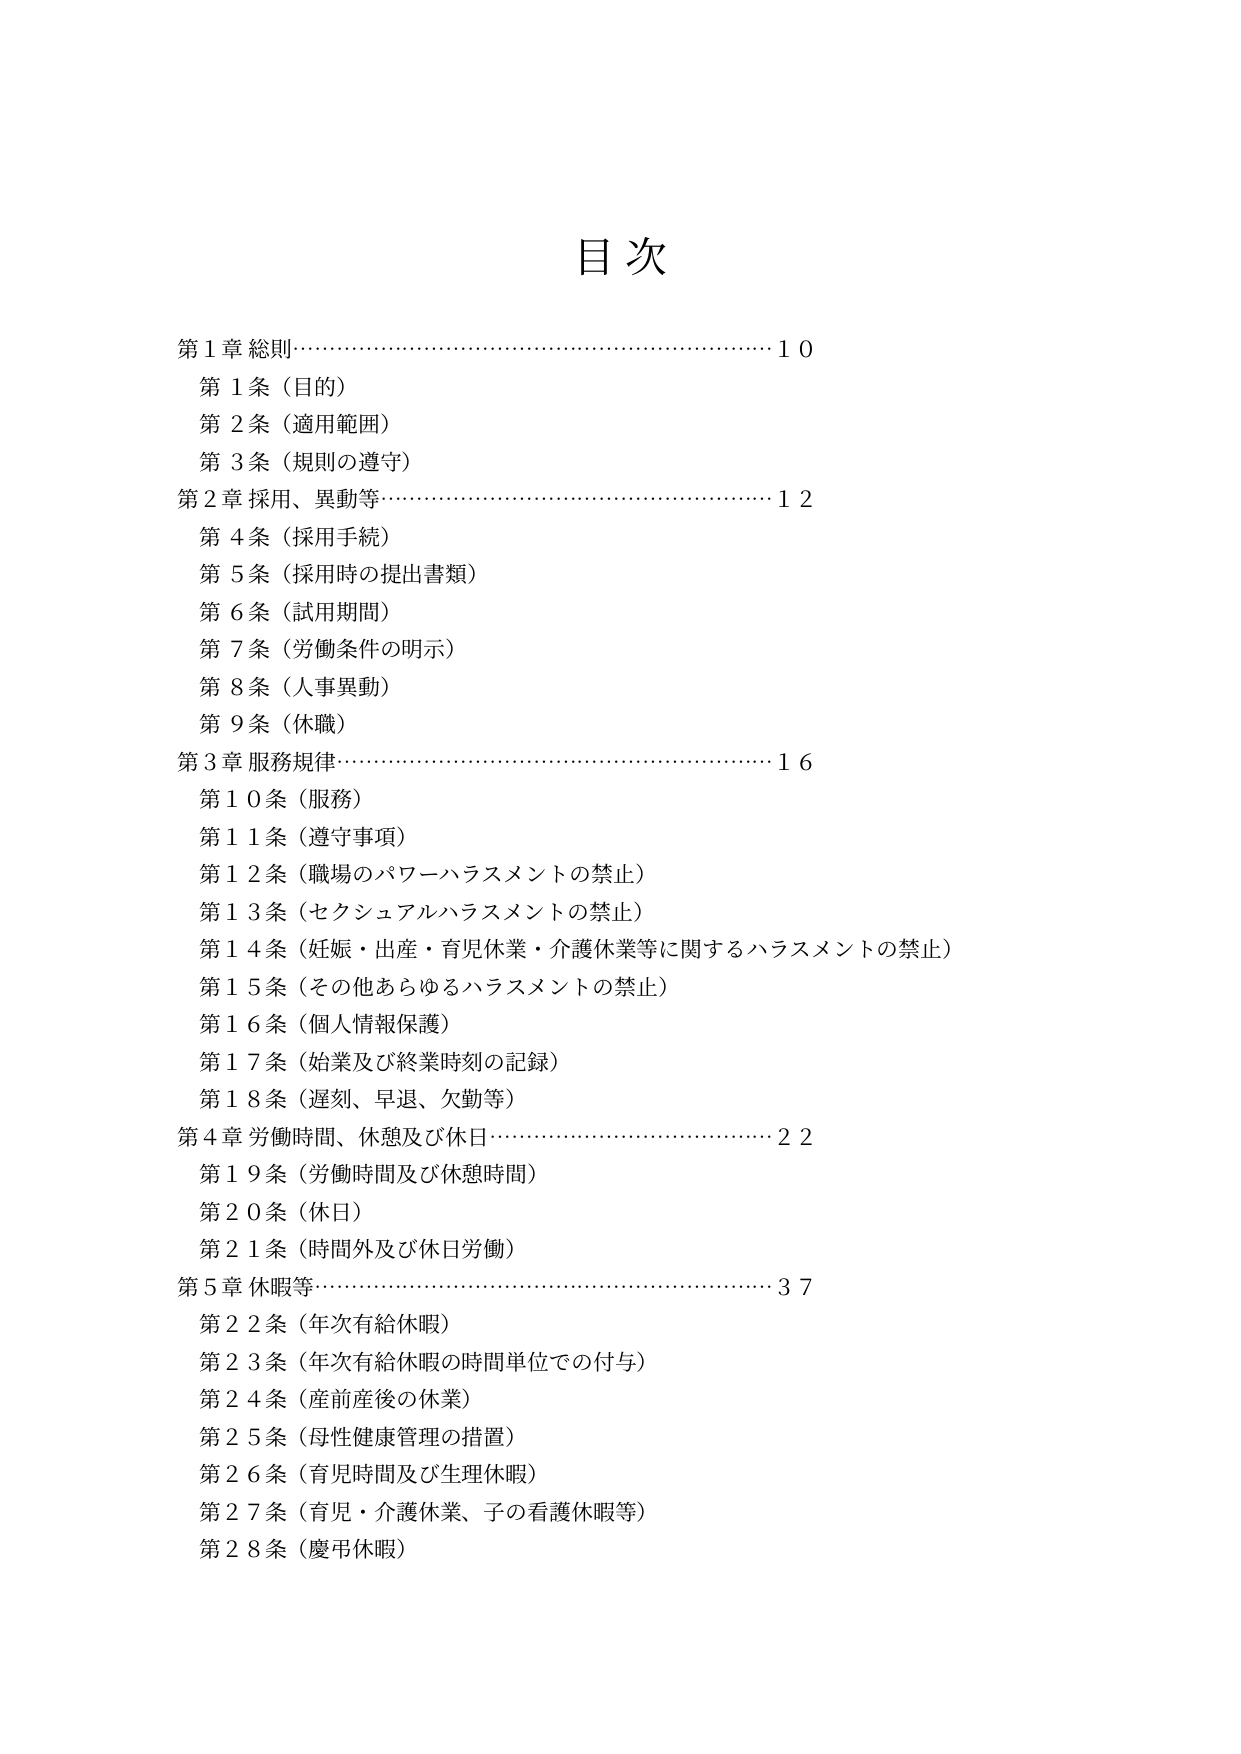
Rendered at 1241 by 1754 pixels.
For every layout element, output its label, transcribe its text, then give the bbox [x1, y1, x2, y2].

text 第２８条（慶弔休暇） [177, 1529, 1063, 1567]
text 第２５条（母性健康管理の措置） [177, 1417, 1063, 1454]
text 第１１条（遵守事項） [177, 817, 1063, 854]
text 第 １条（目的） [177, 367, 1063, 404]
text 第２０条（休日） [177, 1192, 1063, 1229]
text 目 次 [177, 217, 1063, 292]
text 第 ６条（試用期間） [177, 592, 1063, 629]
text 第２１条（時間外及び休日労働） [177, 1229, 1063, 1267]
text 第１６条（個人情報保護） [177, 1004, 1063, 1042]
text 第１０条（服務） [177, 779, 1063, 817]
text 第 ４条（採用手続） [177, 517, 1063, 554]
text 第２３条（年次有給休暇の時間単位での付与） [177, 1342, 1063, 1379]
text 第１４条（妊娠・出産・育児休業・介護休業等に関するハラスメントの禁止） [177, 929, 1063, 967]
text 第２章 採用、異動等………………………………………………１２ [177, 479, 1063, 517]
text 第１７条（始業及び終業時刻の記録） [177, 1042, 1063, 1079]
text 第 ８条（人事異動） [177, 667, 1063, 704]
text 第４章 労働時間、休憩及び休日…………………………………２２ [177, 1117, 1063, 1154]
text 第１８条（遅刻、早退、欠勤等） [177, 1079, 1063, 1117]
text 第 ２条（適用範囲） [177, 404, 1063, 442]
text 第３章 服務規律……………………………………………………１６ [177, 742, 1063, 779]
text 第１９条（労働時間及び休憩時間） [177, 1154, 1063, 1192]
text 第 ３条（規則の遵守） [177, 442, 1063, 479]
text 第 ５条（採用時の提出書類） [177, 554, 1063, 592]
text 第２２条（年次有給休暇） [177, 1304, 1063, 1342]
text 第２４条（産前産後の休業） [177, 1379, 1063, 1417]
text 第５章 休暇等………………………………………………………３７ [177, 1267, 1063, 1304]
text 第１章 総則…………………………………………………………１０ [177, 329, 1063, 367]
text 第１２条（職場のパワーハラスメントの禁止） [177, 854, 1063, 892]
text 第２７条（育児・介護休業、子の看護休暇等） [177, 1492, 1063, 1529]
text 第 ７条（労働条件の明示） [177, 629, 1063, 667]
text 第１５条（その他あらゆるハラスメントの禁止） [177, 967, 1063, 1004]
text 第２６条（育児時間及び生理休暇） [177, 1454, 1063, 1492]
text 第１３条（セクシュアルハラスメントの禁止） [177, 892, 1063, 929]
text 第 ９条（休職） [177, 704, 1063, 742]
